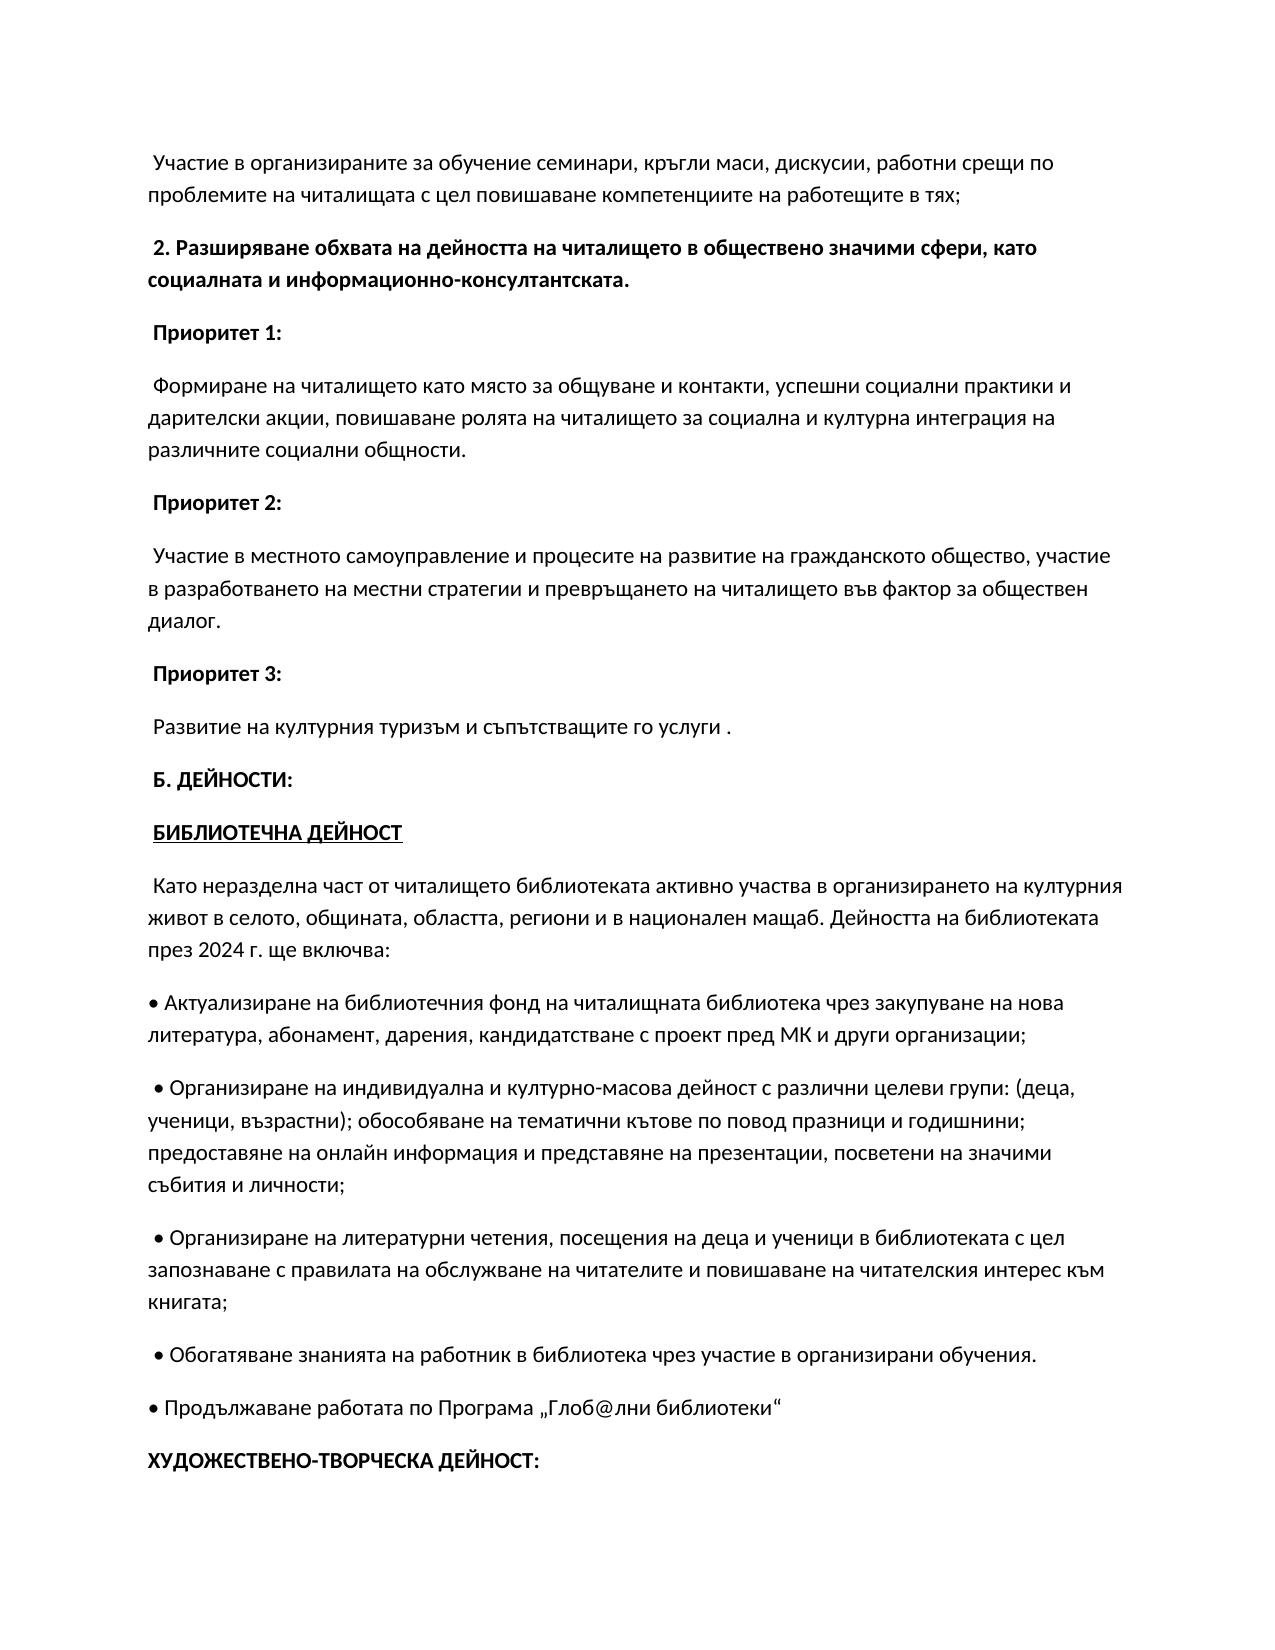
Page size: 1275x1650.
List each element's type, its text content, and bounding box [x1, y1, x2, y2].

text ХУДОЖЕСТВЕНО-ТВОРЧЕСКА ДЕЙНОСТ: [148, 1447, 1127, 1474]
text Развитие на културния туризъм и съпътстващите го услуги . [148, 712, 1127, 740]
text Участие в местното самоуправление и процесите на развитие на гражданското общество, участие в разработването на местни стратегии и превръщането на читалището във фактор за обществен диалог. [148, 541, 1127, 634]
text Приоритет 3: [148, 659, 1127, 687]
text • Организиране на индивидуална и културно-масова дейност с различни целеви групи: (деца, ученици, възрастни); обособяване на тематични кътове по повод празници и годишнини; предоставяне на онлайн информация и представяне на презентации, посветени на значими събития и личности; [148, 1073, 1127, 1198]
text • Организиране на литературни четения, посещения на деца и ученици в библиотеката с цел запознаване с правилата на обслужване на читателите и повишаване на читателския интерес към книгата; [148, 1223, 1127, 1316]
text • Продължаване работата по Програма „Глоб@лни библиотеки“ [148, 1393, 1127, 1422]
text Приоритет 1: [148, 318, 1127, 346]
text • Обогатяване знанията на работник в библиотека чрез участие в организирани обучения. [148, 1341, 1127, 1368]
text Участие в организираните за обучение семинари, кръгли маси, дискусии, работни срещи по проблемите на читалищата с цел повишаване компетенциите на работещите в тях; [148, 148, 1127, 208]
text Като неразделна част от читалището библиотеката активно участва в организирането на културния живот в селото, общината, областта, региони и в национален мащаб. Дейността на библиотеката през 2024 г. ще включва: [148, 871, 1127, 963]
text • Актуализиране на библиотечния фонд на читалищната библиотека чрез закупуване на нова литература, абонамент, дарения, кандидатстване с проект пред МК и други организации; [148, 988, 1127, 1048]
text Формиране на читалището като място за общуване и контакти, успешни социални практики и дарителски акции, повишаване ролята на читалището за социална и културна интеграция на различните социални общности. [148, 371, 1127, 463]
text БИБЛИОТЕЧНА ДЕЙНОСТ [148, 818, 1127, 846]
text 2. Разширяване обхвата на дейността на читалището в обществено значими сфери, като социалната и информационно-консултантската. [148, 233, 1127, 293]
text Б. ДЕЙНОСТИ: [148, 765, 1127, 793]
text Приоритет 2: [148, 488, 1127, 516]
